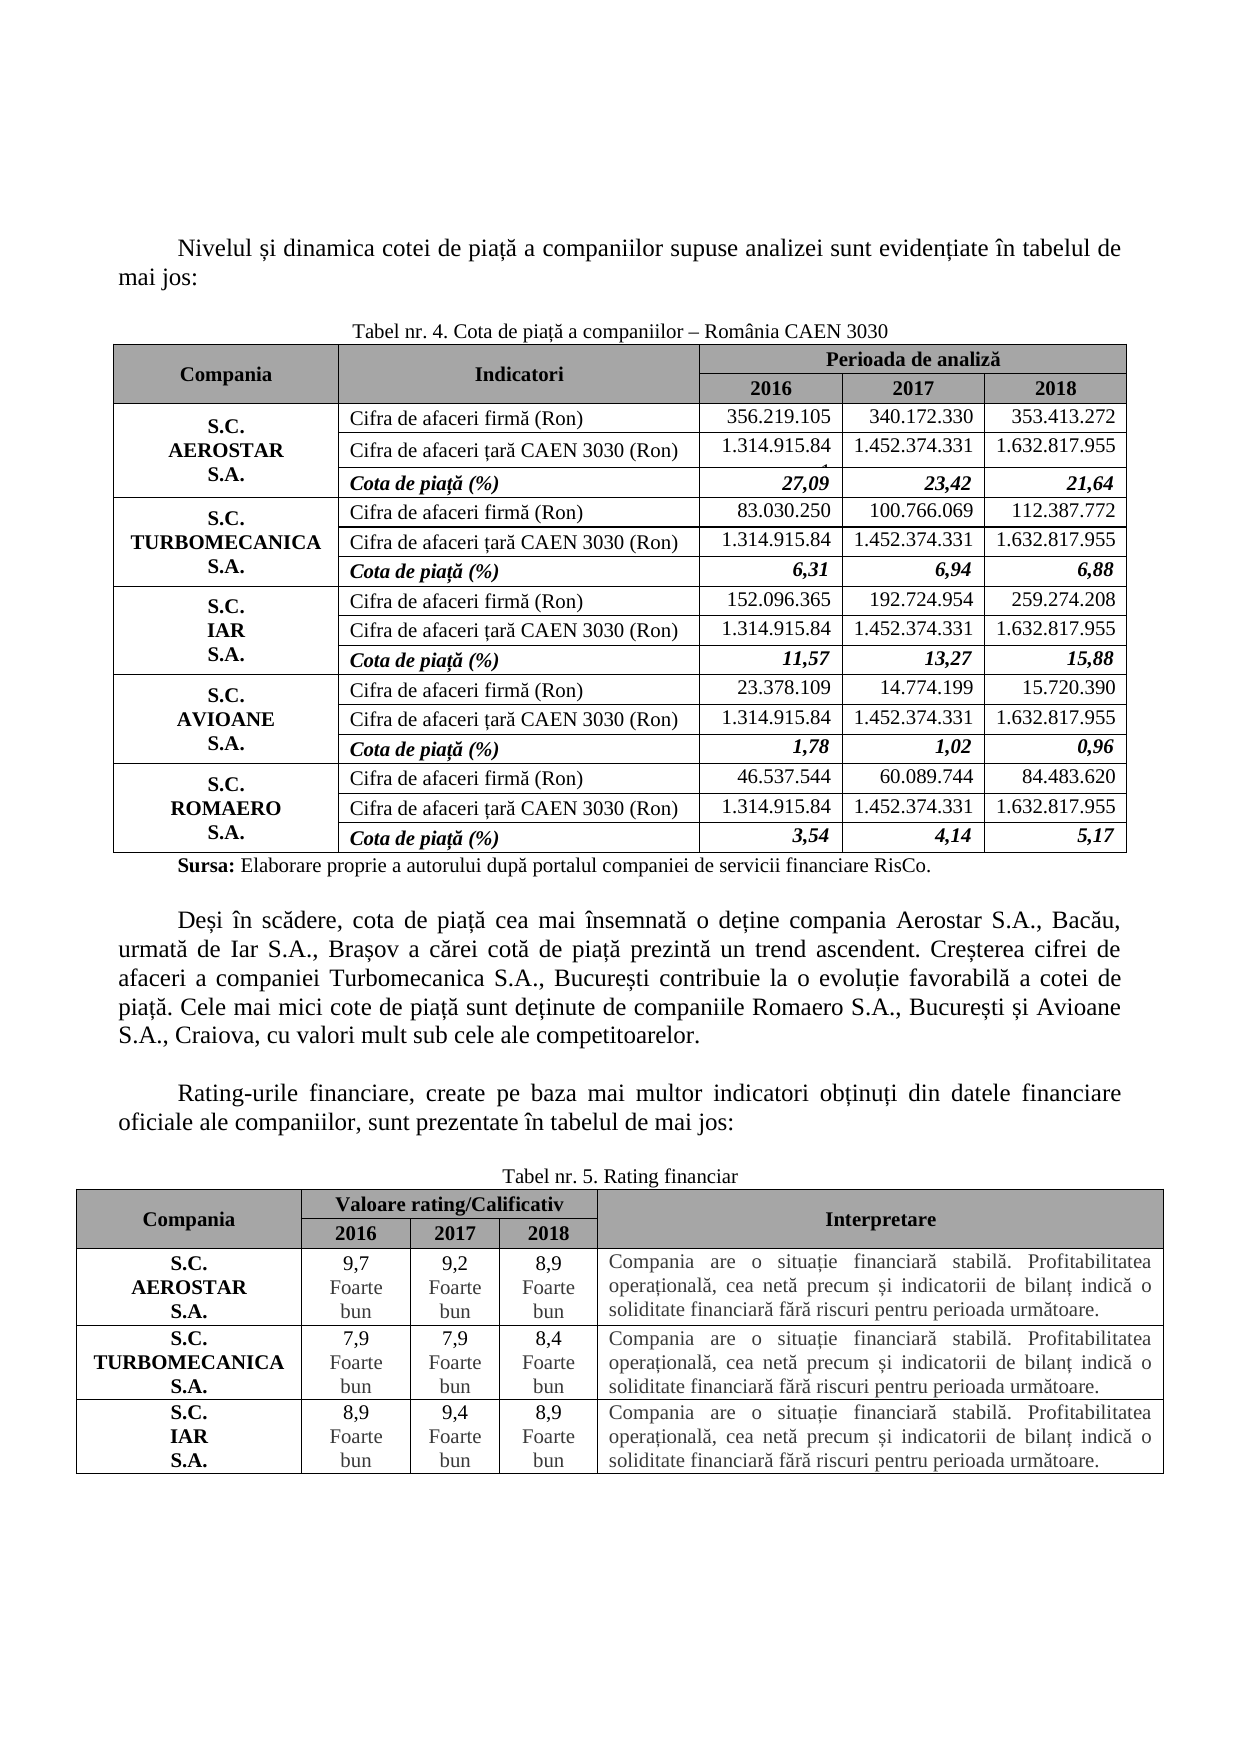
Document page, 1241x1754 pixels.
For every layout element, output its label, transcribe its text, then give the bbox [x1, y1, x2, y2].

table_cell 1.452.374.331 [843, 705, 984, 733]
table_cell 60.089.744 [843, 764, 984, 793]
table_cell 152.096.365 [700, 587, 842, 615]
table_cell 13,27 [843, 646, 984, 674]
table_cell 7,9 Foarte bun [411, 1326, 499, 1399]
table_cell Cota de piață (%) [339, 646, 699, 674]
table_cell 3,54 [700, 823, 842, 852]
text Deși în scădere, cota de piață cea mai însemnată o deține compania Aerostar S.A., Bacău, urmată de Iar S.A., Brașov a cărei cotă de piață prezintă un trend ascendent. Creșterea cifrei de afaceri a companiei Turbomecanica S.A., București contribuie la o evoluție favorabilă a cotei de piață. Cele mai mici cote de piață sunt deținute de companiile Romaero S.A., București și Avioane S.A., Craiova, cu valori mult sub cele ale competitoarelor. [118, 906, 1122, 1049]
table_cell 353.413.272 [985, 404, 1126, 432]
table_cell 192.724.954 [843, 587, 984, 615]
table_cell Cota de piață (%) [339, 468, 699, 497]
table_cell 1,02 [843, 735, 984, 763]
table_cell 2017 [411, 1219, 499, 1248]
table_cell 1.314.915.841 [700, 705, 842, 733]
table_cell S.C. ROMAERO S.A. [114, 764, 338, 852]
table_cell 1.452.374.331 [843, 528, 984, 556]
table_header Indicatori [339, 345, 699, 403]
table_cell 1.632.817.955 [985, 528, 1126, 556]
text Rating-urile financiare, create pe baza mai multor indicatori obținuți din datele financiare oficiale ale companiilor, sunt prezentate în tabelul de mai jos: [118, 1078, 1122, 1136]
table_cell Cota de piață (%) [339, 557, 699, 586]
table_cell S.C. AEROSTAR S.A. [114, 404, 338, 497]
table_cell Compania are o situație financiară stabilă. Profitabilitatea operațională, cea netă precum și indicatorii de bilanț indică o soliditate financiară fără riscuri pentru perioada următoare. [598, 1326, 1163, 1399]
table_cell 11,57 [700, 646, 842, 674]
table_cell 15,88 [985, 646, 1126, 674]
table_cell S.C. IAR S.A. [114, 587, 338, 674]
table_cell 8,4 Foarte bun [500, 1326, 597, 1399]
table_cell Cifra de afaceri țară CAEN 3030 (Ron) [339, 794, 699, 822]
text Nivelul și dinamica cotei de piață a companiilor supuse analizei sunt evidențiate în tabelul de mai jos: [118, 233, 1122, 291]
table_cell 1.314.915.841 [700, 433, 842, 467]
table_cell 7,9 Foarte bun [302, 1326, 410, 1399]
table_cell 9,2 Foarte bun [411, 1249, 499, 1325]
text Sursa: Elaborare proprie a autorului după portalul companiei de servicii financiare RisCo. [118, 853, 1122, 877]
table_cell S.C. AVIOANE S.A. [114, 675, 338, 763]
table_cell 14.774.199 [843, 675, 984, 704]
table_cell Cifra de afaceri țară CAEN 3030 (Ron) [339, 433, 699, 467]
table_cell 1.452.374.331 [843, 616, 984, 645]
table_cell 6,31 [700, 557, 842, 586]
table_cell 1.632.817.955 [985, 705, 1126, 733]
table_cell Cota de piață (%) [339, 735, 699, 763]
table_cell S.C. AEROSTAR S.A. [77, 1249, 301, 1325]
table_cell 8,9 Foarte bun [500, 1249, 597, 1325]
table_cell Cifra de afaceri firmă (Ron) [339, 764, 699, 793]
table_cell 340.172.330 [843, 404, 984, 432]
table_cell 27,09 [700, 468, 842, 497]
table_cell 83.030.250 [700, 498, 842, 526]
table_cell 23,42 [843, 468, 984, 497]
table_cell 2018 [985, 374, 1126, 403]
table_cell Cifra de afaceri țară CAEN 3030 (Ron) [339, 705, 699, 733]
table_cell Cifra de afaceri țară CAEN 3030 (Ron) [339, 528, 699, 556]
table_cell Cota de piață (%) [339, 823, 699, 852]
table_cell 21,64 [985, 468, 1126, 497]
text Tabel nr. 5. Rating financiar [118, 1164, 1122, 1188]
table_cell 100.766.069 [843, 498, 984, 526]
table_cell Compania are o situație financiară stabilă. Profitabilitatea operațională, cea netă precum și indicatorii de bilanț indică o soliditate financiară fără riscuri pentru perioada următoare. [598, 1249, 1163, 1325]
table_cell 1.632.817.955 [985, 794, 1126, 822]
table_cell 5,17 [985, 823, 1126, 852]
table_cell S.C. TURBOMECANICA S.A. [114, 498, 338, 586]
table_cell 8,9 Foarte bun [302, 1400, 410, 1472]
table_cell 1.314.915.841 [700, 794, 842, 822]
table_cell 1.632.817.955 [985, 433, 1126, 467]
table_cell S.C. TURBOMECANICA S.A. [77, 1326, 301, 1399]
table_cell 2018 [500, 1219, 597, 1248]
table_cell Cifra de afaceri firmă (Ron) [339, 675, 699, 704]
table_header Interpretare [598, 1190, 1163, 1248]
table_cell 84.483.620 [985, 764, 1126, 793]
table_cell 1.452.374.331 [843, 794, 984, 822]
table_cell 23.378.109 [700, 675, 842, 704]
table_cell 2016 [302, 1219, 410, 1248]
table_cell 15.720.390 [985, 675, 1126, 704]
table_cell 1,78 [700, 735, 842, 763]
table_cell 2016 [700, 374, 842, 403]
table_cell 1.314.915.841 [700, 528, 842, 556]
table_cell 1.314.915.841 [700, 616, 842, 645]
table_header Valoare rating/Calificativ [302, 1190, 597, 1218]
table_header Compania [77, 1190, 301, 1248]
table_cell 0,96 [985, 735, 1126, 763]
table_cell Cifra de afaceri țară CAEN 3030 (Ron) [339, 616, 699, 645]
table_cell 46.537.544 [700, 764, 842, 793]
table_cell Cifra de afaceri firmă (Ron) [339, 404, 699, 432]
table_cell 9,7 Foarte bun [302, 1249, 410, 1325]
table_cell 6,88 [985, 557, 1126, 586]
text Tabel nr. 4. Cota de piață a companiilor – România CAEN 3030 [118, 319, 1122, 343]
table_header Compania [114, 345, 338, 403]
table_cell 112.387.772 [985, 498, 1126, 526]
table_cell S.C. IAR S.A. [77, 1400, 301, 1472]
table_cell 259.274.208 [985, 587, 1126, 615]
table_cell Compania are o situație financiară stabilă. Profitabilitatea operațională, cea netă precum și indicatorii de bilanț indică o soliditate financiară fără riscuri pentru perioada următoare. [598, 1400, 1163, 1472]
table_cell 2017 [843, 374, 984, 403]
table_cell 356.219.105 [700, 404, 842, 432]
table_cell 9,4 Foarte bun [411, 1400, 499, 1472]
table_cell 1.452.374.331 [843, 433, 984, 467]
table_header Perioada de analiză [700, 345, 1126, 373]
table_cell 1.632.817.955 [985, 616, 1126, 645]
table_cell Cifra de afaceri firmă (Ron) [339, 498, 699, 526]
table_cell Cifra de afaceri firmă (Ron) [339, 587, 699, 615]
table_cell 4,14 [843, 823, 984, 852]
table_cell 6,94 [843, 557, 984, 586]
table_cell 8,9 Foarte bun [500, 1400, 597, 1472]
